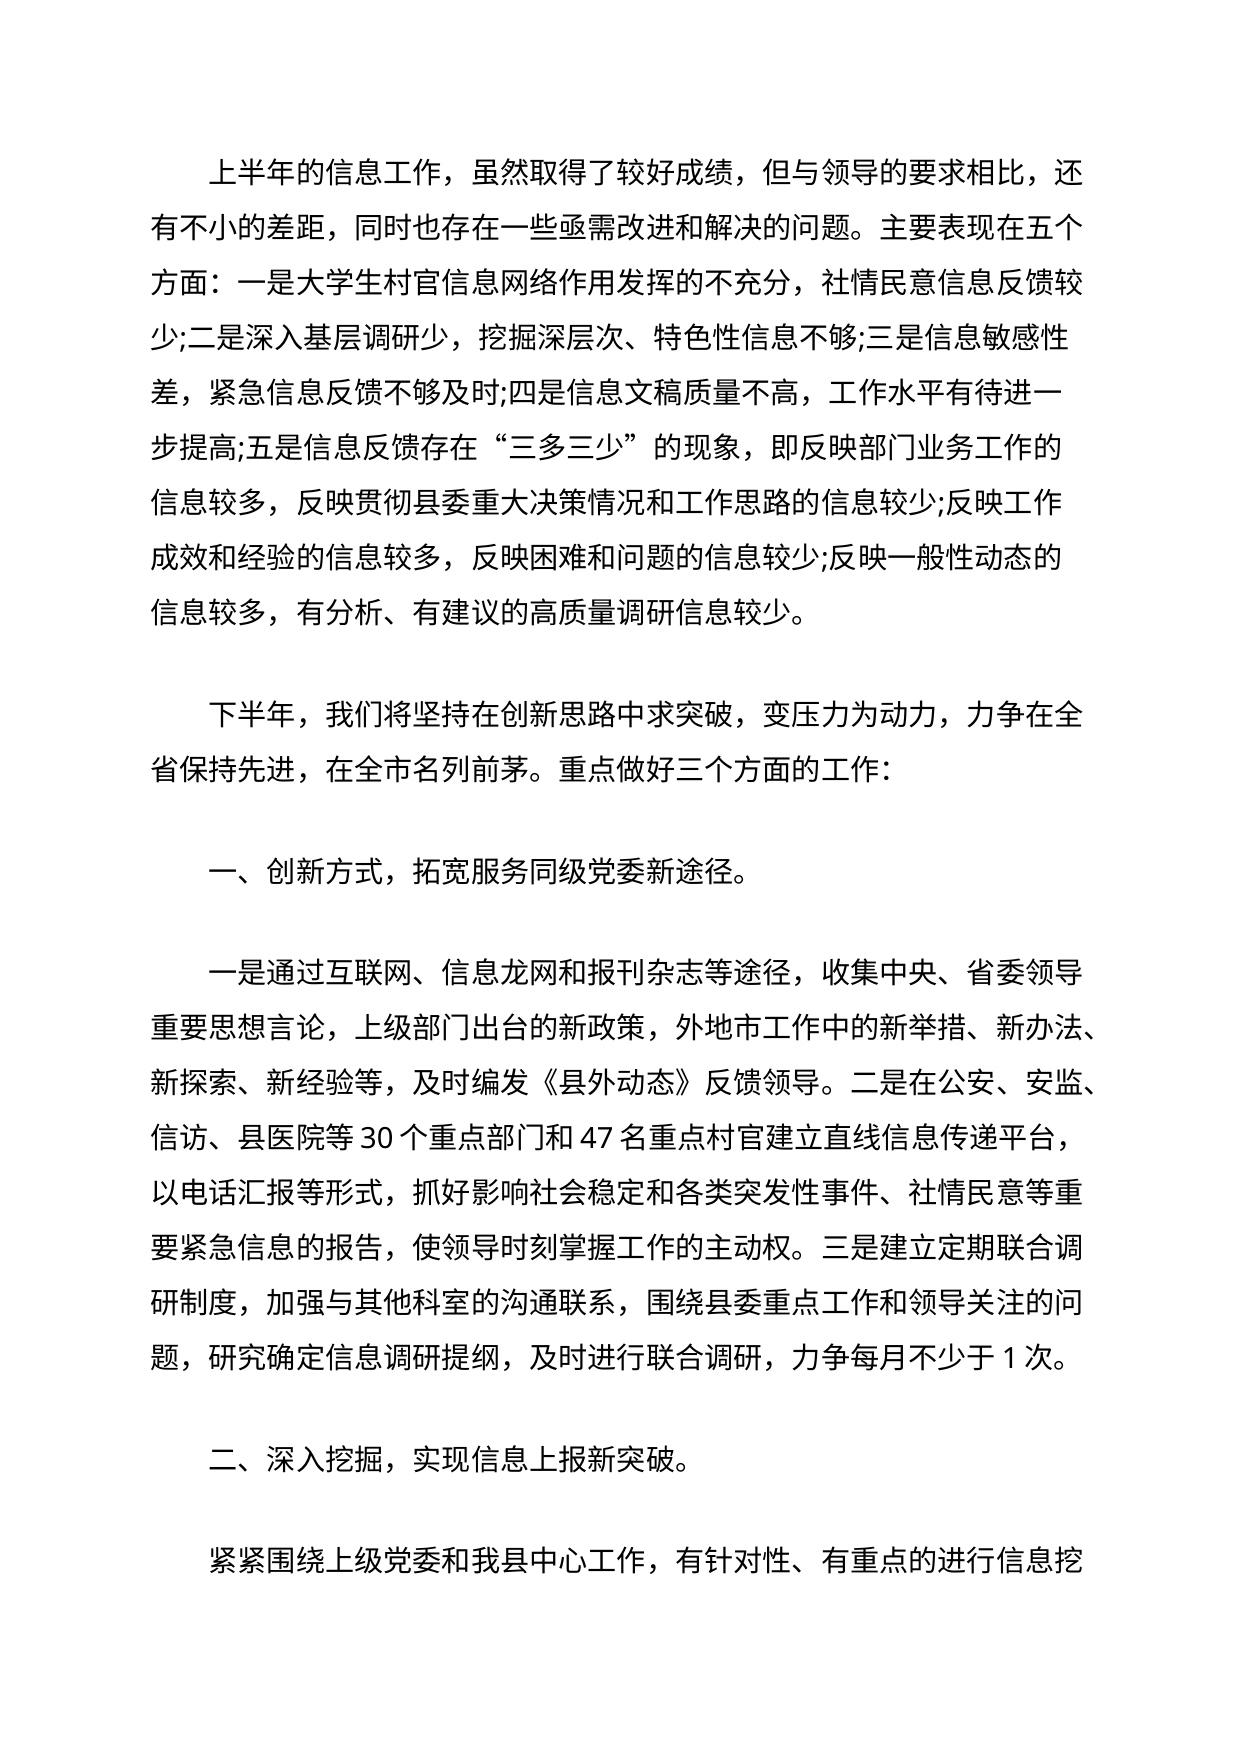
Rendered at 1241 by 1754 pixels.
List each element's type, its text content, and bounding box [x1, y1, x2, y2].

text 二、深入挖掘，实现信息上报新突破。 [150, 1436, 1090, 1478]
text 一、创新方式，拓宽服务同级党委新途径。 [150, 848, 1090, 890]
text 一是通过互联网、信息龙网和报刊杂志等途径，收集中央、省委领导重要思想言论，上级部门出台的新政策，外地市工作中的新举措、新办法、新探索、新经验等，及时编发《县外动态》反馈领导。二是在公安、安监、信访、县医院等30个重点部门和47名重点村官建立直线信息传递平台，以电话汇报等形式，抓好影响社会稳定和各类突发性事件、社情民意等重要紧急信息的报告，使领导时刻掌握工作的主动权。三是建立定期联合调研制度，加强与其他科室的沟通联系，围绕县委重点工作和领导关注的问题，研究确定信息调研提纲，及时进行联合调研，力争每月不少于1次。 [150, 950, 1090, 1377]
text 上半年的信息工作，虽然取得了较好成绩，但与领导的要求相比，还有不小的差距，同时也存在一些亟需改进和解决的问题。主要表现在五个方面：一是大学生村官信息网络作用发挥的不充分，社情民意信息反馈较少;二是深入基层调研少，挖掘深层次、特色性信息不够;三是信息敏感性差，紧急信息反馈不够及时;四是信息文稿质量不高，工作水平有待进一步提高;五是信息反馈存在“三多三少”的现象，即反映部门业务工作的信息较多，反映贯彻县委重大决策情况和工作思路的信息较少;反映工作成效和经验的信息较多，反映困难和问题的信息较少;反映一般性动态的信息较多，有分析、有建议的高质量调研信息较少。 [150, 150, 1090, 632]
text 下半年，我们将坚持在创新思路中求突破，变压力为动力，力争在全省保持先进，在全市名列前茅。重点做好三个方面的工作： [150, 691, 1090, 789]
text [150, 1538, 1090, 1580]
